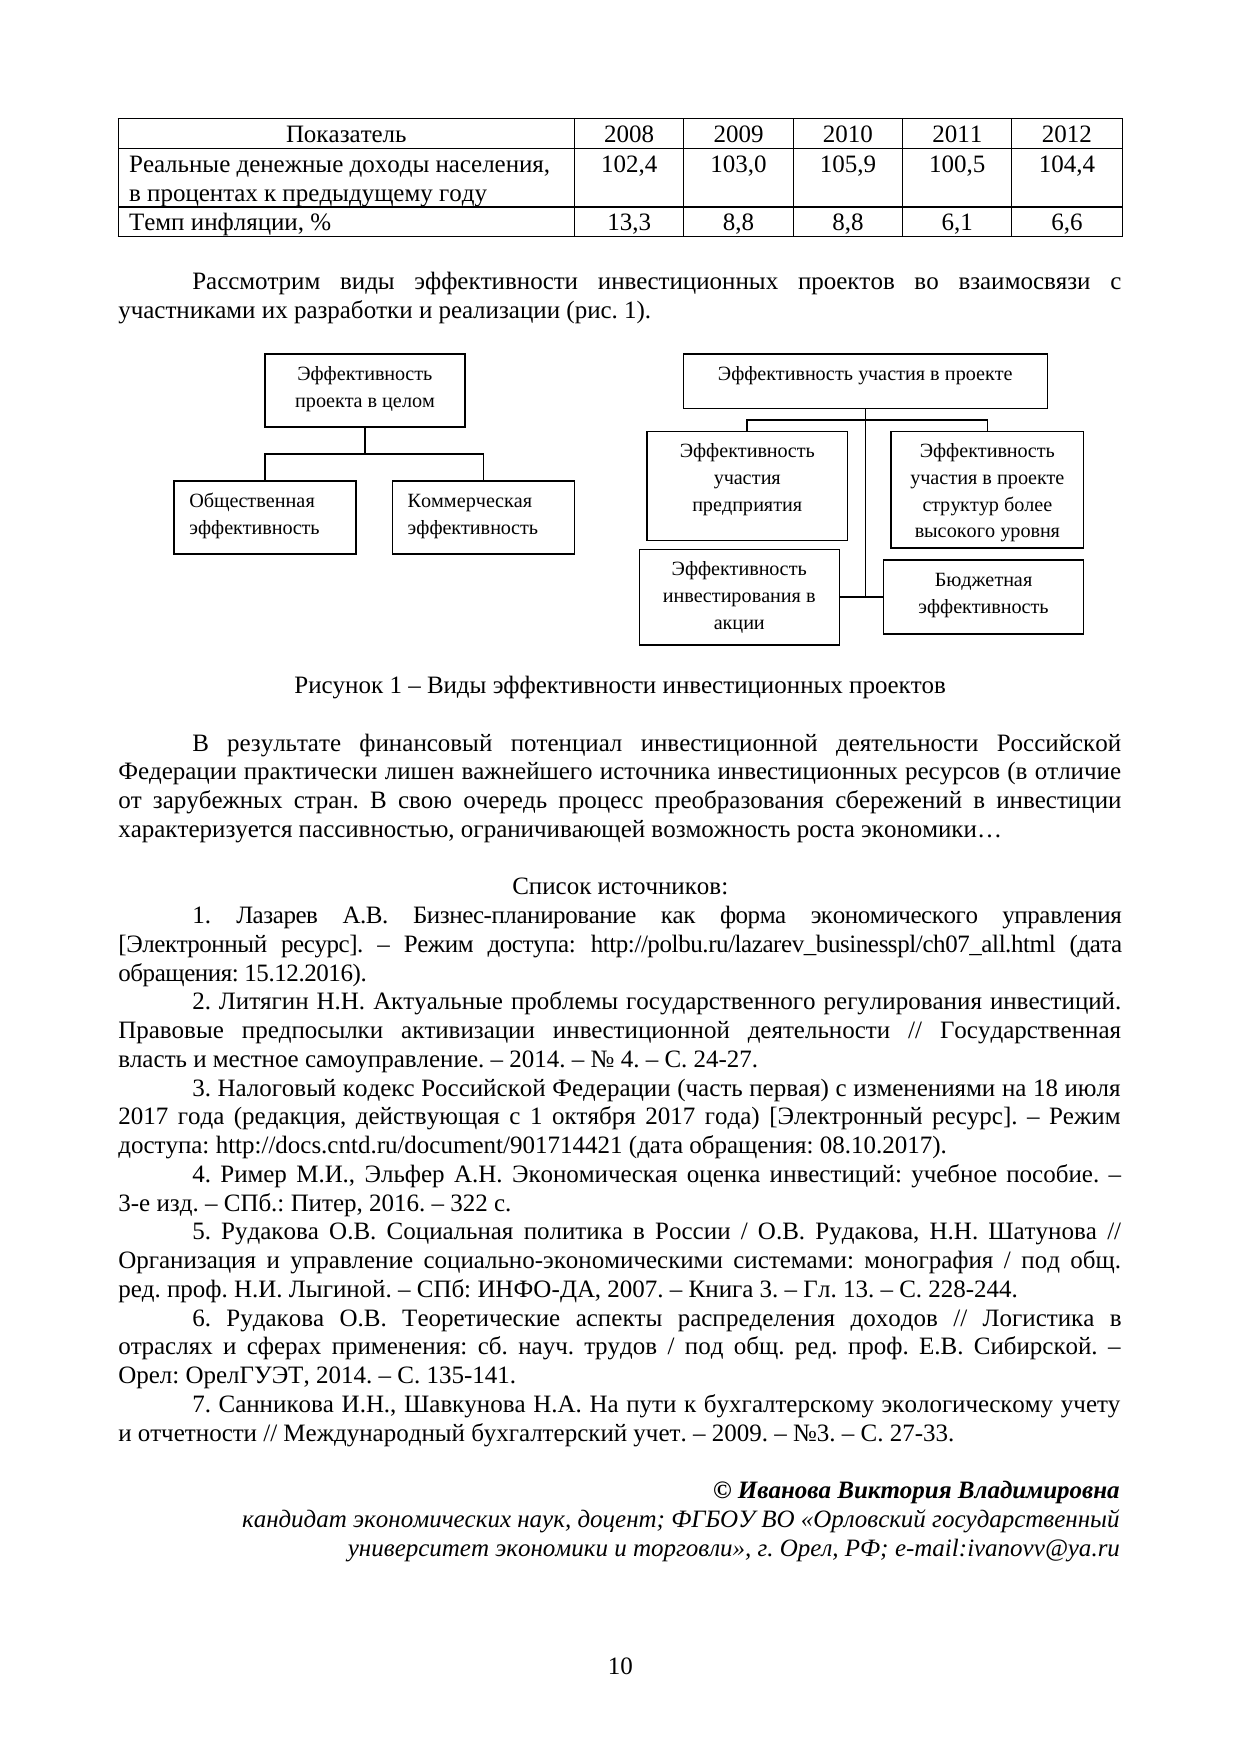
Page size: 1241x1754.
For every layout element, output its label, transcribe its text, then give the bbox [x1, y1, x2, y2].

text 3. Налоговый кодекс Российской Федерации (часть первая) с изменениями на 18 июля 2017 года (редакция, действующая с 1 октября 2017 года) [Электронный ресурс]. – Режим доступа: http://docs.cntd.ru/document/901714421 (дата обращения: 08.10.2017). [118, 1073, 1122, 1159]
text 4. Ример М.И., Эльфер А.Н. Экономическая оценка инвестиций: учебное пособие. – 3-е изд. – СПб.: Питер, 2016. – 322 с. [118, 1159, 1122, 1216]
table_cell 8,8 [794, 208, 902, 236]
table_cell Темп инфляции, % [119, 208, 574, 236]
table_header 2009 [684, 119, 793, 148]
table_header Показатель [119, 119, 574, 148]
table_cell 13,3 [575, 208, 683, 236]
table_header 2012 [1012, 119, 1122, 148]
text © Иванова Виктория Владимировна [118, 1475, 1122, 1504]
text Список источников: [118, 871, 1122, 900]
table_cell 104,4 [1012, 149, 1122, 206]
table_cell Реальные денежные доходы населения, в процентах к предыдущему году [119, 149, 574, 206]
text 1. Лазарев А.В. Бизнес-планирование как форма экономического управления [Электронный ресурс]. – Режим доступа: http://polbu.ru/lazarev_businesspl/ch07_all.html (дата обращения: 15.12.2016). [118, 900, 1122, 986]
table_header 2010 [794, 119, 902, 148]
text 5. Рудакова О.В. Социальная политика в России / О.В. Рудакова, Н.Н. Шатунова // Организация и управление социально-экономическими системами: монография / под общ. ред. проф. Н.И. Лыгиной. – СПб: ИНФО-ДА, 2007. – Книга 3. – Гл. 13. – С. 228-244. [118, 1216, 1122, 1303]
text Рисунок 1 – Виды эффективности инвестиционных проектов [118, 670, 1122, 699]
table_header 2011 [903, 119, 1011, 148]
table_cell 100,5 [903, 149, 1011, 206]
text кандидат экономических наук, доцент; ФГБОУ ВО «Орловский государственный университет экономики и торговли», г. Орел, РФ; e-mail:ivanovv@ya.ru [118, 1504, 1122, 1561]
table_header 2008 [575, 119, 683, 148]
text Рассмотрим виды эффективности инвестиционных проектов во взаимосвязи с участниками их разработки и реализации (рис. 1). [118, 266, 1122, 323]
table_cell 6,1 [903, 208, 1011, 236]
text В результате финансовый потенциал инвестиционной деятельности Российской Федерации практически лишен важнейшего источника инвестиционных ресурсов (в отличие от зарубежных стран. В свою очередь процесс преобразования сбережений в инвестиции характеризуется пассивностью, ограничивающей возможность роста экономики… [118, 728, 1122, 843]
text 7. Санникова И.Н., Шавкунова Н.А. На пути к бухгалтерскому экологическому учету и отчетности // Международный бухгалтерский учет. – 2009. – №3. – С. 27-33. [118, 1389, 1122, 1446]
text 2. Литягин Н.Н. Актуальные проблемы государственного регулирования инвестиций. Правовые предпосылки активизации инвестиционной деятельности // Государственная власть и местное самоуправление. – 2014. – № 4. – С. 24-27. [118, 986, 1122, 1073]
table_cell 105,9 [794, 149, 902, 206]
table_cell 8,8 [684, 208, 793, 236]
text 6. Рудакова О.В. Теоретические аспекты распределения доходов // Логистика в отраслях и сферах применения: сб. науч. трудов / под общ. ред. проф. Е.В. Сибирской. – Орел: ОрелГУЭТ, 2014. – С. 135-141. [118, 1303, 1122, 1389]
table_cell 102,4 [575, 149, 683, 206]
table_cell 103,0 [684, 149, 793, 206]
table_cell 6,6 [1012, 208, 1122, 236]
